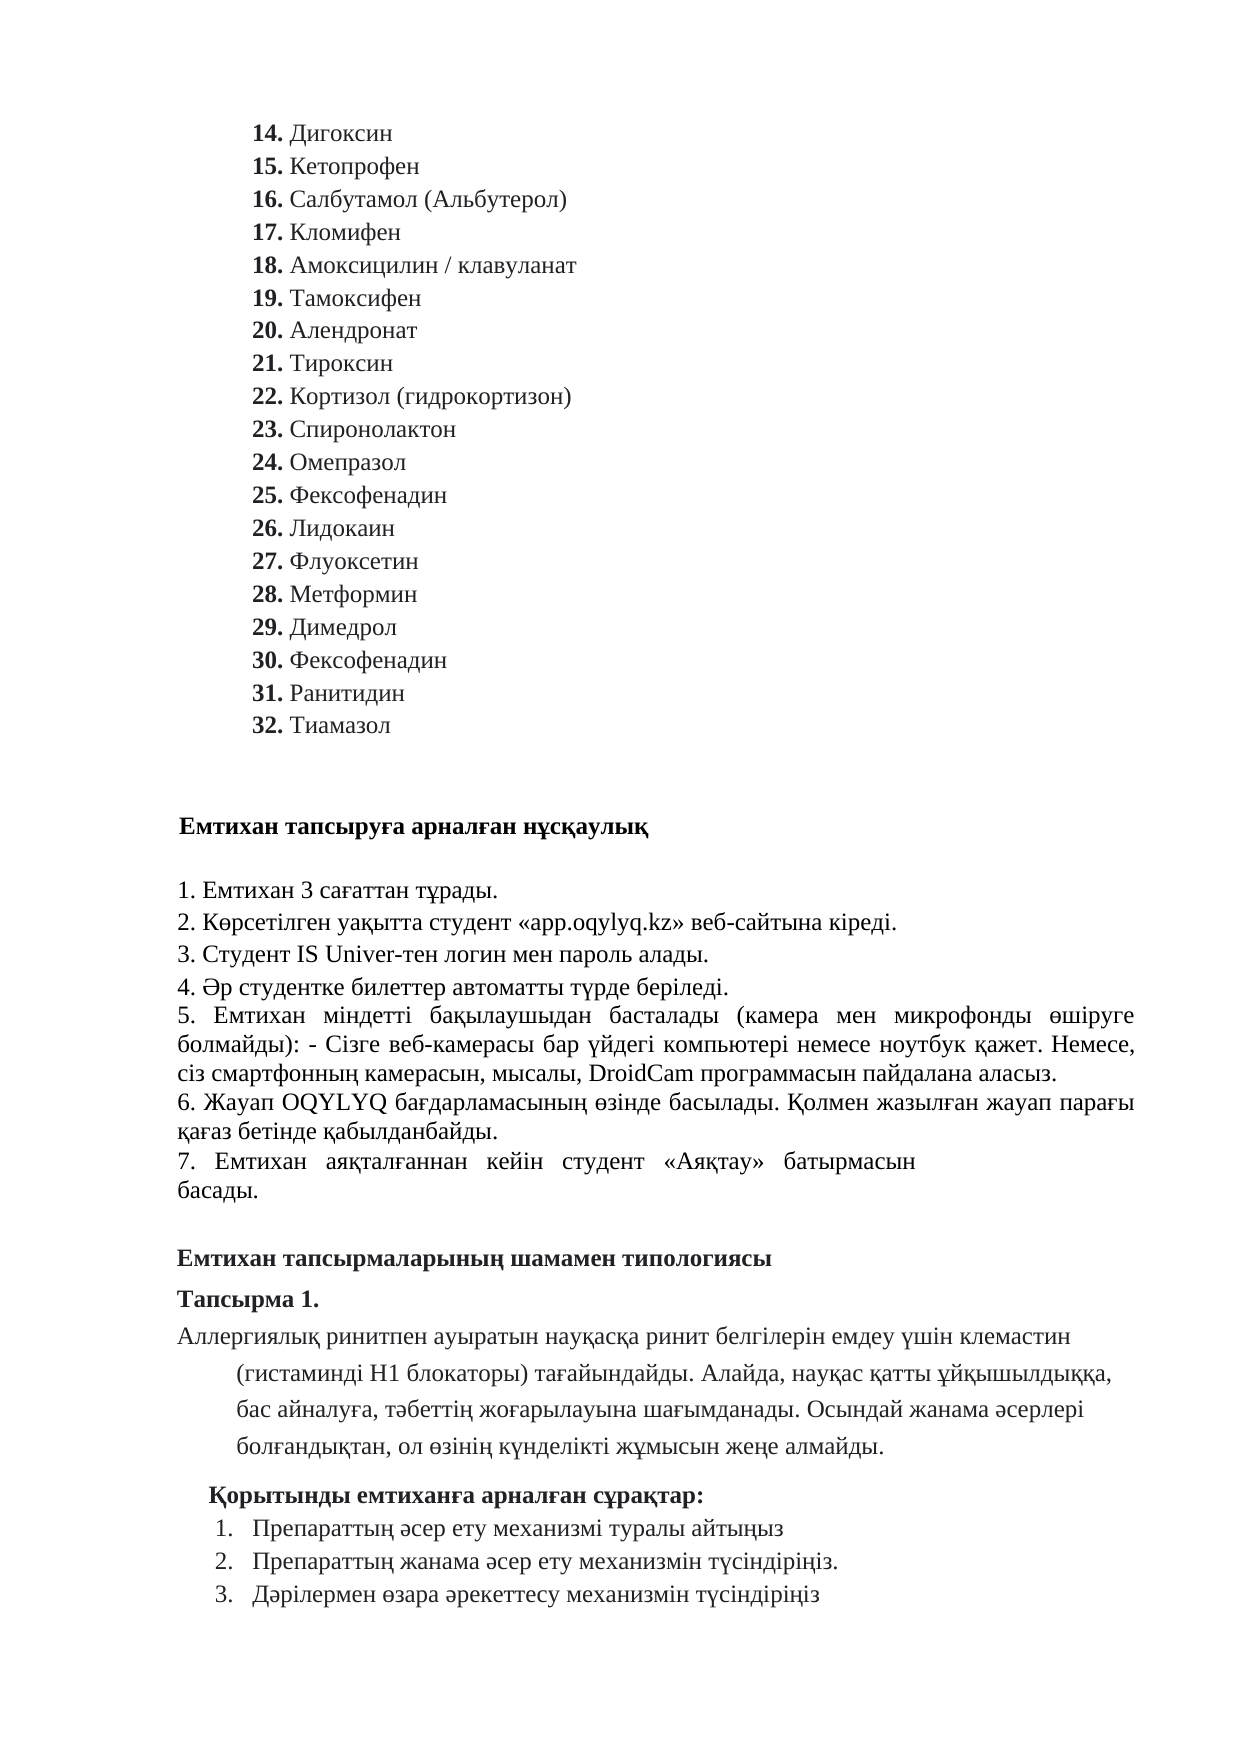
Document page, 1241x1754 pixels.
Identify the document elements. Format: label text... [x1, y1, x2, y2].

list Амоксицилин / клавуланат [248, 250, 1156, 283]
text 5. Емтихан міндетті бақылаушыдан басталады (камера мен микрофонды өшіруге болмайды): - Сізге веб-камерасы бар үйдегі компьютері немесе ноутбук қажет. Немесе, сіз смартфонның камерасын, мысалы, DroidCam программасын пайдалана аласыз. [177, 1000, 1135, 1087]
list Димедрол [248, 612, 1156, 645]
list Фексофенадин [248, 480, 1156, 513]
text 4. Әр студентке билеттер автоматты түрде беріледі. [177, 972, 937, 1000]
text 2. Көрсетілген уақытта студент «app.oqylyq.kz» веб-сайтына кіреді. [177, 907, 937, 936]
list Спиронолактон [248, 414, 1156, 447]
list Кетопрофен [248, 151, 1156, 184]
text 1. Емтихан 3 сағаттан тұрады. [177, 875, 1152, 904]
list Тироксин [247, 348, 1157, 381]
list Алендронат [248, 316, 1156, 348]
text Қорытынды емтиханға арналған сұрақтар: [173, 1476, 1156, 1513]
text Емтихан тапсыруға арналған нұсқаулық [179, 811, 1152, 840]
list Фексофенадин [248, 645, 1156, 678]
list Кломифен [248, 217, 1156, 250]
list Тиамазол [248, 711, 1156, 743]
text 7. Емтихан аяқталғаннан кейін студент «Аяқтау» батырмасын басады. [177, 1146, 916, 1204]
list Флуоксетин [248, 546, 1156, 579]
text Аллергиялық ринитпен ауыратын науқасқа ринит белгілерін емдеу үшін клемастин (гистаминді H1 блокаторы) тағайындайды. Алайда, науқас қатты ұйқышылдыққа, бас айналуға, тәбеттің жоғарылауына шағымданады. Осындай жанама әсерлері болғандықтан, ол өзінің күнделікті жұмысын жеңе алмайды. [173, 1315, 1156, 1464]
list Дәрілермен өзара әрекеттесу механизмін түсіндіріңіз [210, 1579, 1156, 1612]
text Тапсырма 1. [173, 1280, 1156, 1313]
list Лидокаин [248, 513, 1156, 546]
list Дигоксин [248, 118, 1156, 151]
list Ранитидин [248, 678, 1156, 711]
list Тамоксифен [248, 283, 1156, 316]
list Омепразол [248, 447, 1156, 480]
list Препараттың жанама әсер ету механизмін түсіндіріңіз. [210, 1546, 1156, 1579]
list Метформин [248, 579, 1156, 612]
list Салбутамол (Альбутерол) [248, 184, 1156, 217]
text Емтихан тапсырмаларының шамамен типологиясы [173, 1243, 1156, 1276]
list Препараттың әсер ету механизмі туралы айтыңыз [208, 1513, 1157, 1546]
text 3. Студент IS Univer-тен логин мен пароль алады. [177, 939, 937, 968]
list Кортизол (гидрокортизон) [248, 381, 1156, 414]
text 6. Жауап OQYLYQ бағдарламасының өзінде басылады. Қолмен жазылған жауап парағы қағаз бетінде қабылданбайды. [177, 1087, 1135, 1145]
